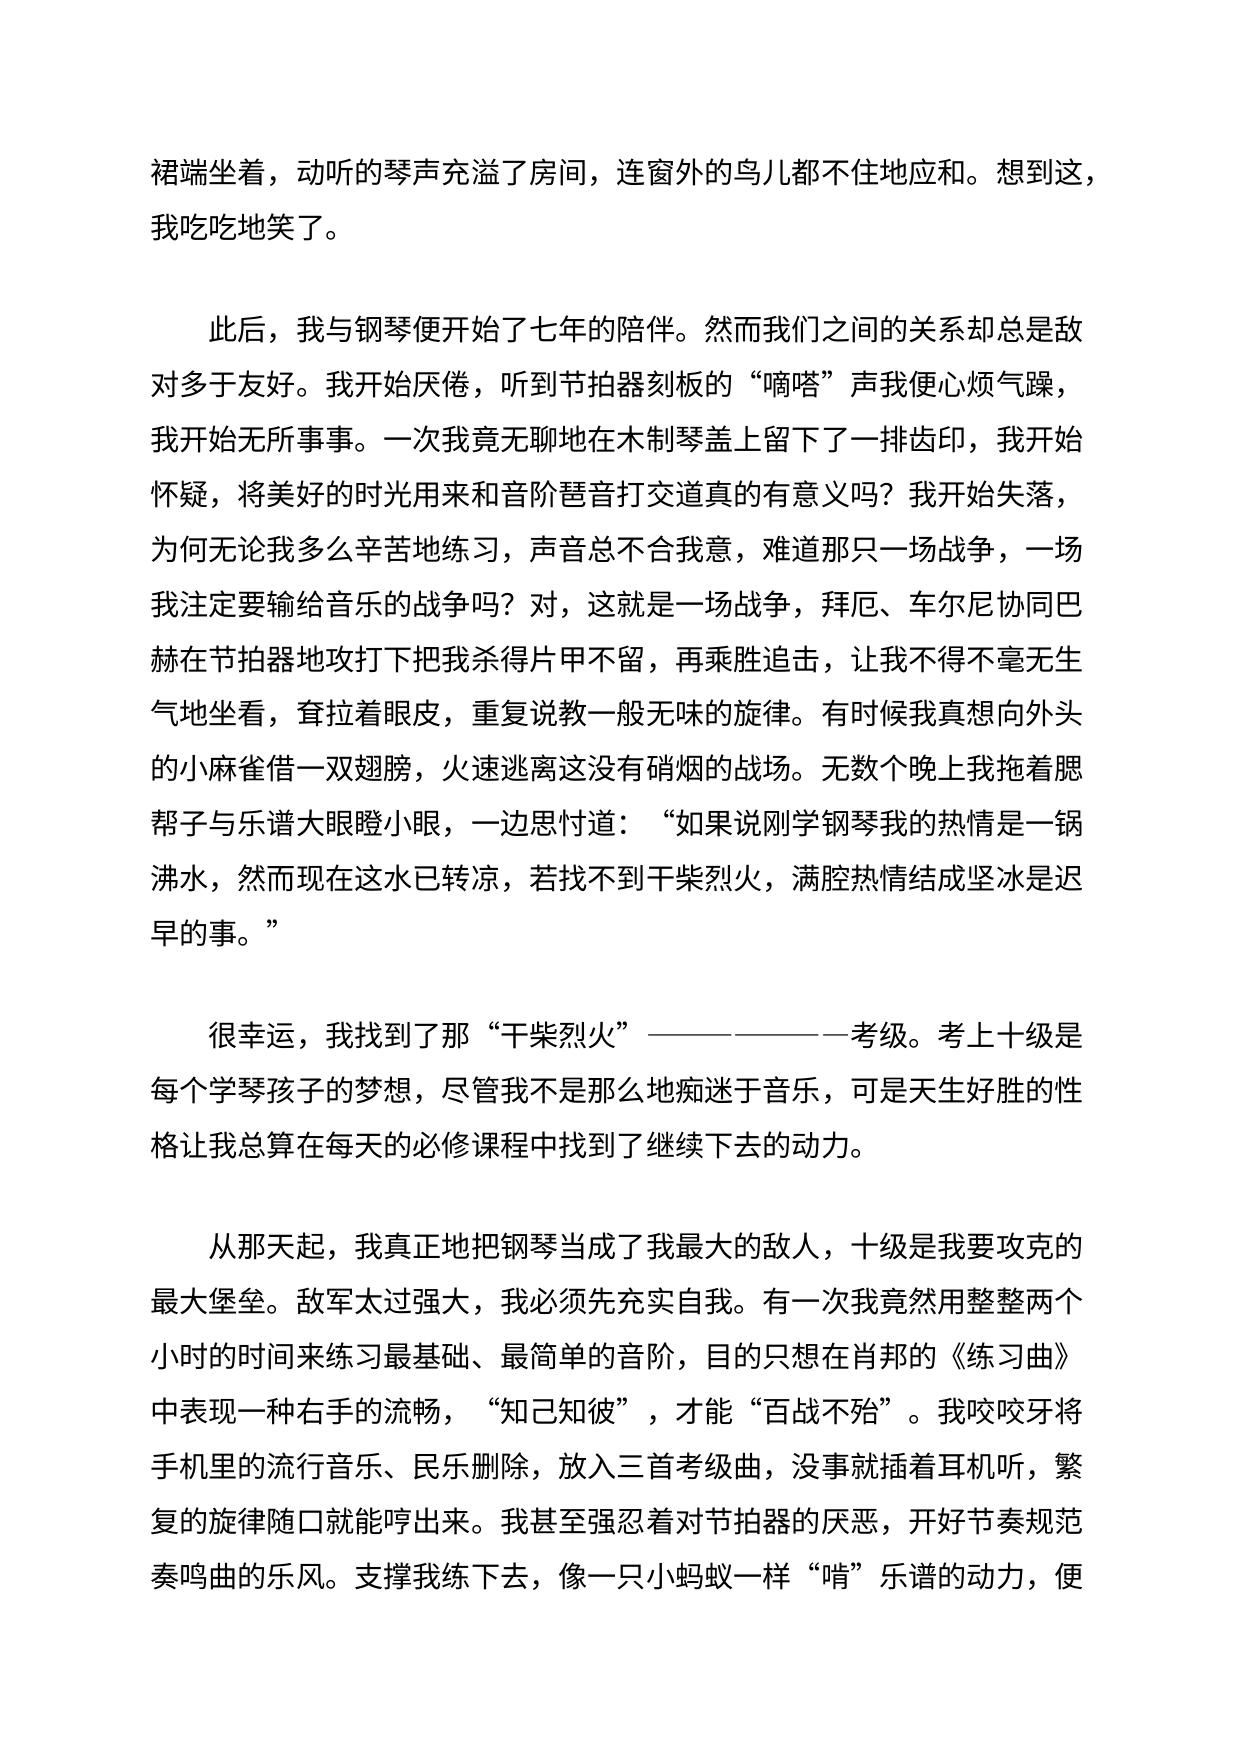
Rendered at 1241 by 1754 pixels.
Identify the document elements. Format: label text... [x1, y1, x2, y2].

text 此后，我与钢琴便开始了七年的陪伴。然而我们之间的关系却总是敌对多于友好。我开始厌倦，听到节拍器刻板的“嘀嗒”声我便心烦气躁，我开始无所事事。一次我竟无聊地在木制琴盖上留下了一排齿印，我开始怀疑，将美好的时光用来和音阶琶音打交道真的有意义吗？我开始失落，为何无论我多么辛苦地练习，声音总不合我意，难道那只一场战争，一场我注定要输给音乐的战争吗？对，这就是一场战争，拜厄、车尔尼协同巴赫在节拍器地攻打下把我杀得片甲不留，再乘胜追击，让我不得不毫无生气地坐看，耷拉着眼皮，重复说教一般无味的旋律。有时候我真想向外头的小麻雀借一双翅膀，火速逃离这没有硝烟的战场。无数个晚上我拖着腮帮子与乐谱大眼瞪小眼，一边思忖道：“如果说刚学钢琴我的热情是一锅沸水，然而现在这水已转凉，若找不到干柴烈火，满腔热情结成坚冰是迟早的事。” [150, 307, 1090, 953]
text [150, 1224, 1090, 1596]
text 很幸运，我找到了那“干柴烈火”———————考级。考上十级是每个学琴孩子的梦想，尽管我不是那么地痴迷于音乐，可是天生好胜的性格让我总算在每天的必修课程中找到了继续下去的动力。 [150, 1012, 1090, 1164]
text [150, 150, 1090, 247]
